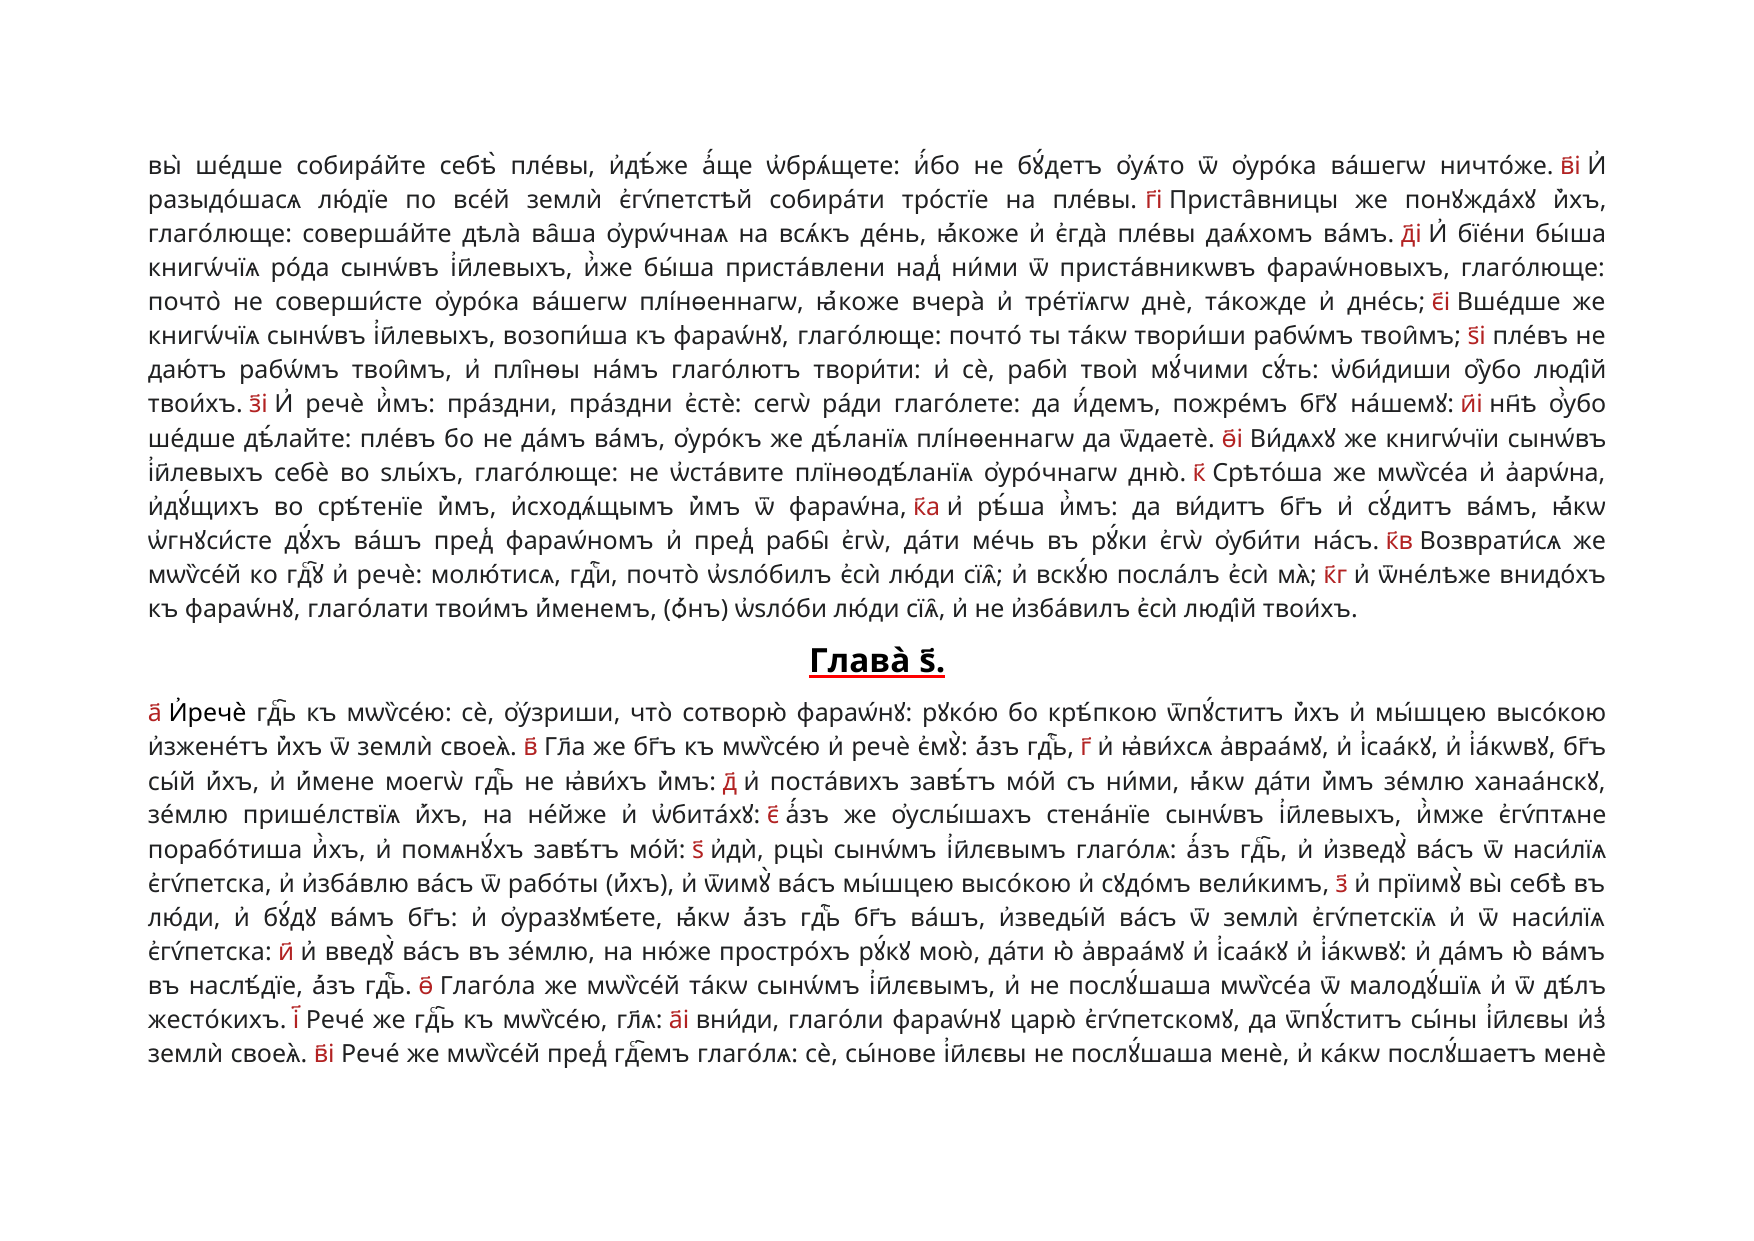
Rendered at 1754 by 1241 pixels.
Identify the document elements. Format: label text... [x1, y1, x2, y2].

text Глава̀ ѕ҃. [148, 637, 1606, 682]
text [148, 695, 1606, 1070]
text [148, 148, 1606, 624]
